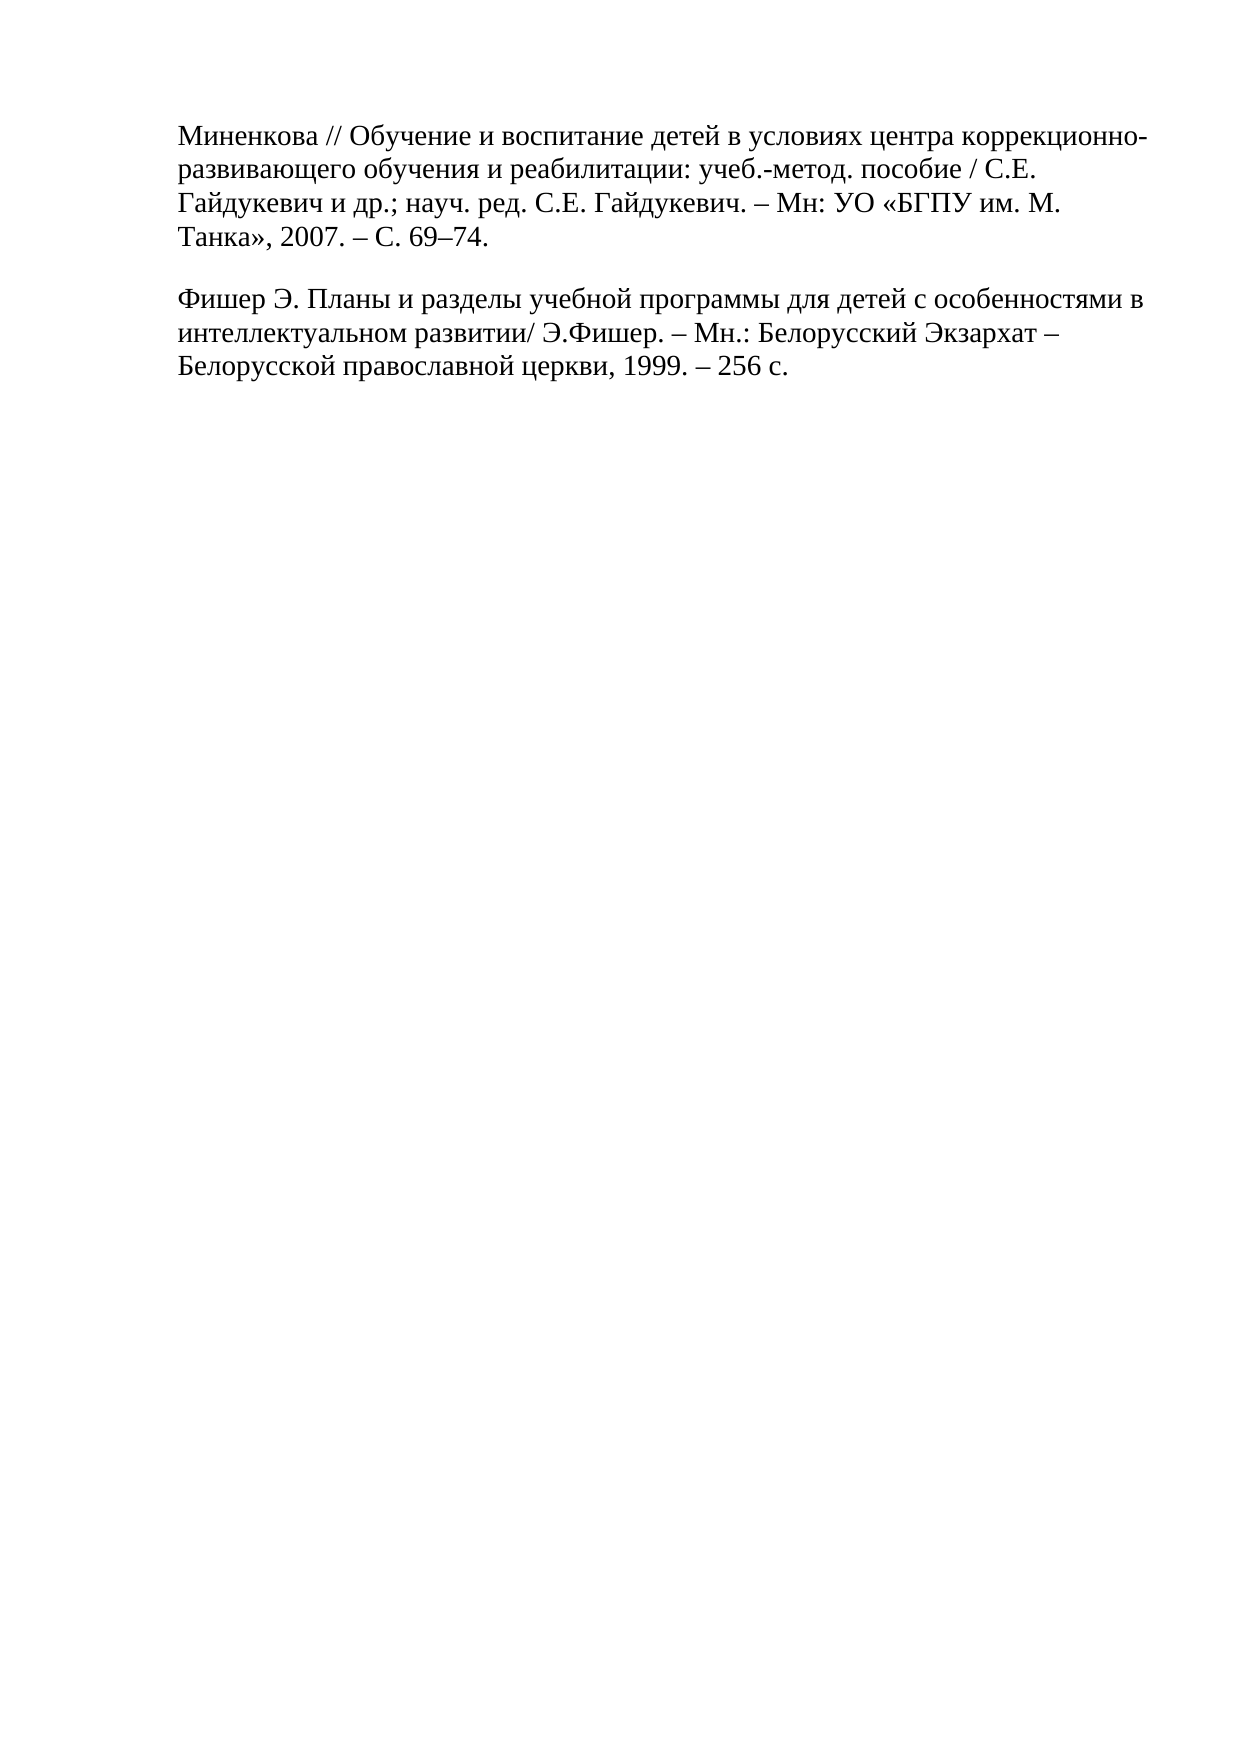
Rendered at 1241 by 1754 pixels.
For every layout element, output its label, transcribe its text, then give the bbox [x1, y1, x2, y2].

text Фишер Э. Планы и разделы учебной программы для детей с особенностями в интеллектуальном развитии/ Э.Фишер. – Мн.: Белорусский Экзархат – Белорусской православной церкви, 1999. – 256 с. [177, 281, 1152, 382]
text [177, 118, 1152, 252]
